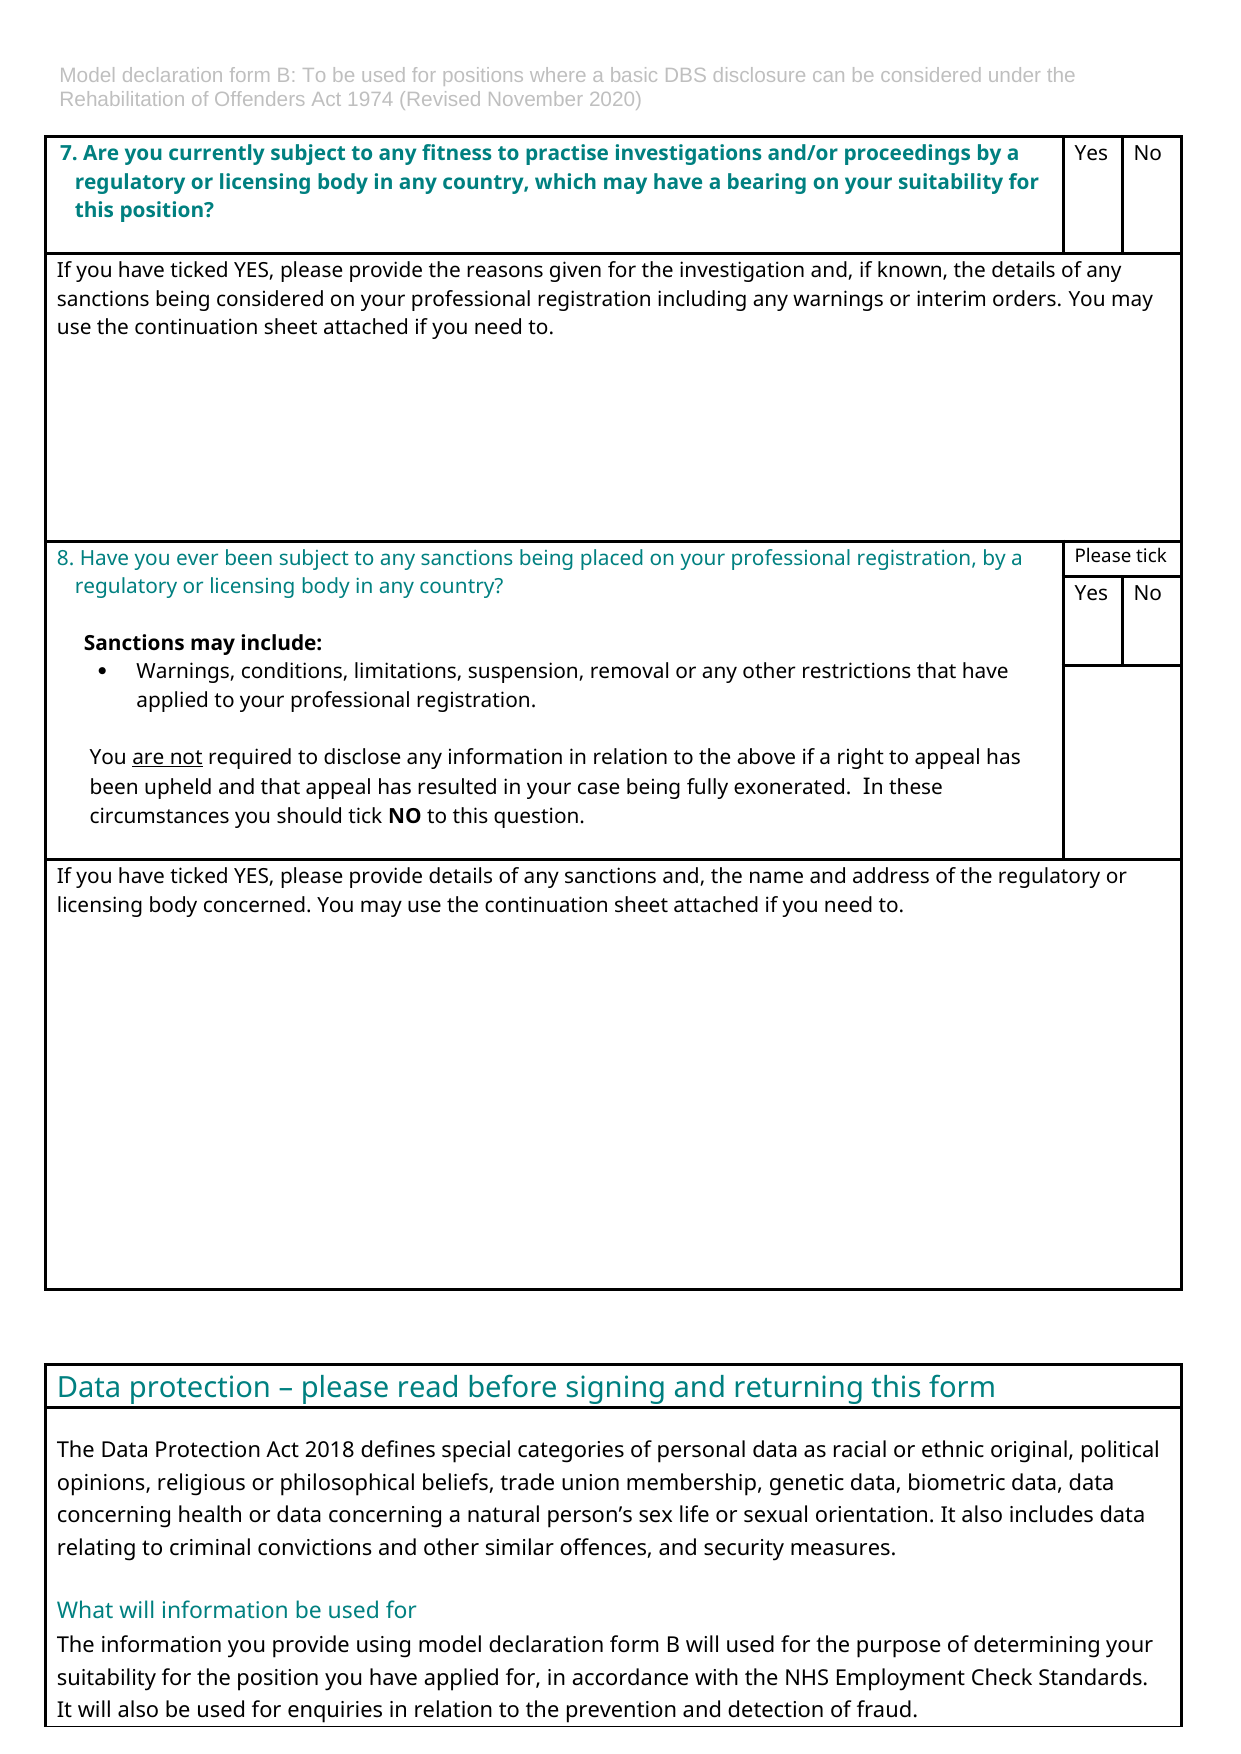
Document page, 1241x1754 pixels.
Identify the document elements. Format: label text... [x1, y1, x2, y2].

table_cell If you have ticked YES, please provide details of any sanctions and, the name and address of the regulatory or licensing body concerned. You may use the continuation sheet attached if you need to. [47, 861, 1180, 1288]
table_cell 8. Have you ever been subject to any sanctions being placed on your professional registration, by a regulatory or licensing body in any country? Sanctions may include: Warnings, conditions, limitations, suspension, removal or any other restrictions that have applied to your professional registration. You are not required to disclose any information in relation to the above if a right to appeal has been upheld and that appeal has resulted in your case being fully exonerated. In these circumstances you should tick NO to this question. [47, 543, 1062, 858]
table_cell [47, 138, 1062, 252]
table_cell Yes [1065, 578, 1121, 663]
table_cell Yes [1065, 138, 1121, 252]
table_cell [1065, 667, 1122, 858]
table_cell If you have ticked YES, please provide the reasons given for the investigation and, if known, the details of any sanctions being considered on your professional registration including any warnings or interim orders. You may use the continuation sheet attached if you need to. [47, 255, 1180, 539]
table_header Data protection – please read before signing and returning this form [47, 1366, 1180, 1406]
table_cell No [1124, 578, 1180, 663]
table_cell [1122, 667, 1180, 858]
table_cell No [1124, 138, 1180, 252]
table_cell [47, 1409, 1180, 1726]
table_cell Please tick [1065, 543, 1180, 575]
